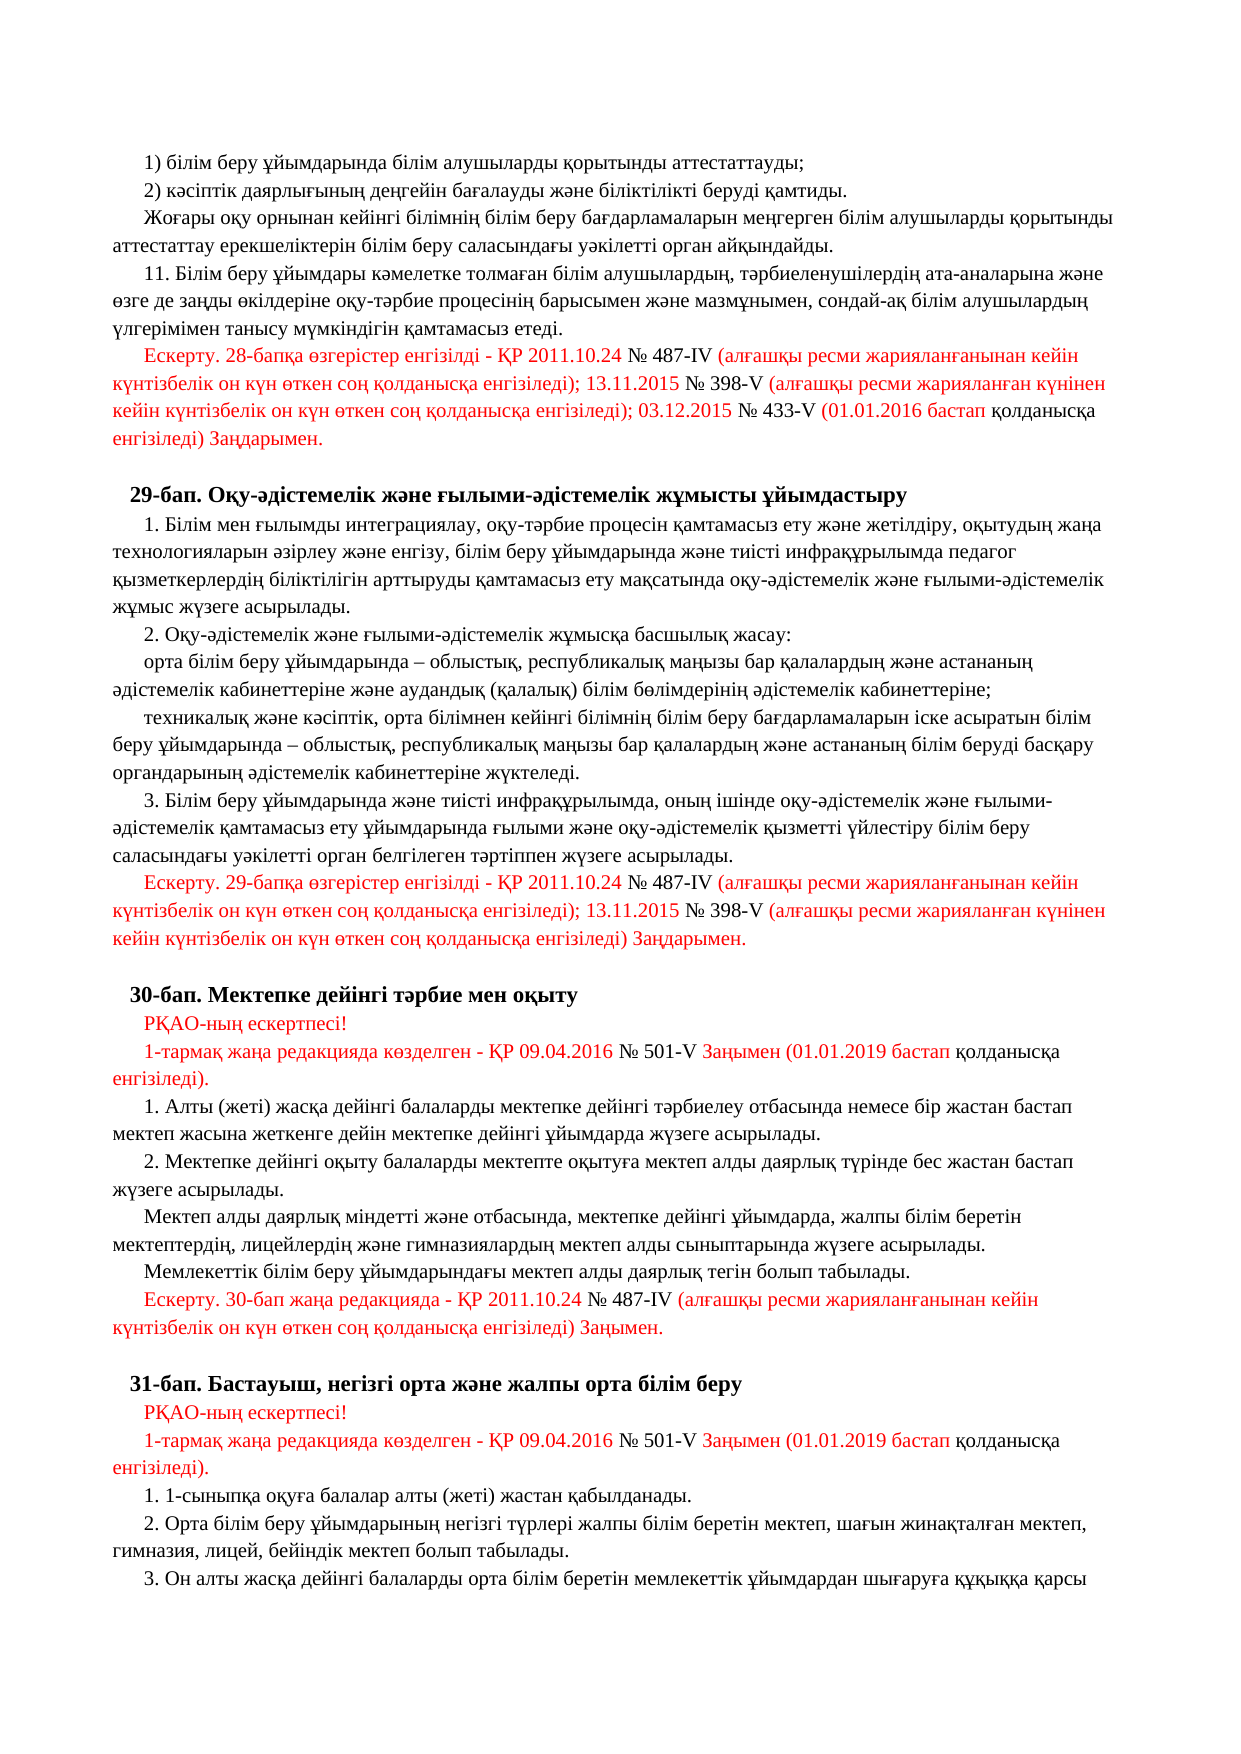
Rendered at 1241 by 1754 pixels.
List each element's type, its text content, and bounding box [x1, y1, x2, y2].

text 31-бап. Бастауыш, негізгі орта және жалпы орта білім беру [112, 1370, 1128, 1396]
text РҚАО-ның ескертпесі! 1-тармақ жаңа редакцияда көзделген - ҚР 09.04.2016 № 501-V Заңымен (01.01.2019 бастап қолданысқа енгізіледі). 1. Алты (жеті) жасқа дейiнгi балаларды мектепке дейiнгi тәрбиелеу отбасында немесе бiр жастан бастап мектеп жасына жеткенге дейін мектепке дейiнгi ұйымдарда жүзеге асырылады. 2. Мектепке дейiнгi оқыту балаларды мектепте оқытуға мектеп алды даярлық түрiнде бес жастан бастап жүзеге асырылады. Мектеп алды даярлық мiндеттi және отбасында, мектепке дейiнгi ұйымдарда, жалпы бiлiм беретiн мектептердiң, лицейлердiң және гимназиялардың мектеп алды сыныптарында жүзеге асырылады. Мемлекеттiк бiлiм беру ұйымдарындағы мектеп алды даярлық тегiн болып табылады. Ескерту. 30-бап жаңа редакцияда - ҚР 2011.10.24 № 487-ІV (алғашқы ресми жарияланғанынан кейін күнтiзбелiк он күн өткен соң қолданысқа енгiзiледi) Заңымен. [112, 1011, 1128, 1366]
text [112, 150, 1128, 478]
text 30-бап. Мектепке дейінгі тәрбие мен оқыту [112, 981, 1128, 1007]
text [112, 1400, 1128, 1590]
text 29-бап. Оқу-әдістемелік және ғылыми-әдістемелік жұмысты ұйымдастыру [112, 481, 1128, 508]
text 1. Білім мен ғылымды интеграциялау, оқу-тәрбие процесін қамтамасыз ету және жетілдіру, оқытудың жаңа технологияларын әзірлеу және енгізу, білім беру ұйымдарында және тиісті инфрақұрылымда педагог қызметкерлердің біліктілігін арттыруды қамтамасыз ету мақсатында оқу-әдістемелік және ғылыми-әдістемелік жұмыс жүзеге асырылады. 2. Оқу-әдістемелік және ғылыми-әдістемелік жұмысқа басшылық жасау: орта білім беру ұйымдарында – облыстық, республикалық маңызы бар қалалардың және астананың әдістемелік кабинеттеріне және аудандық (қалалық) білім бөлімдерінің әдістемелік кабинеттеріне; техникалық және кәсіптік, орта білімнен кейінгі білімнің білім беру бағдарламаларын іске асыратын білім беру ұйымдарында – облыстық, республикалық маңызы бар қалалардың және астананың білім беруді басқару органдарының әдістемелік кабинеттеріне жүктеледі. 3. Білім беру ұйымдарында және тиісті инфрақұрылымда, оның ішінде оқу-әдістемелік және ғылыми-әдістемелік қамтамасыз ету ұйымдарында ғылыми және оқу-әдістемелік қызметті үйлестіру білім беру саласындағы уәкілетті орган белгілеген тәртіппен жүзеге асырылады. Ескерту. 29-бапқа өзгерістер енгізілді - ҚР 2011.10.24 № 487-ІV (алғашқы ресми жарияланғанынан кейін күнтiзбелiк он күн өткен соң қолданысқа енгiзiледi); 13.11.2015 № 398-V (алғашқы ресми жарияланған күнінен кейін күнтізбелік он күн өткен соң қолданысқа енгізіледі) Заңдарымен. [112, 511, 1128, 977]
